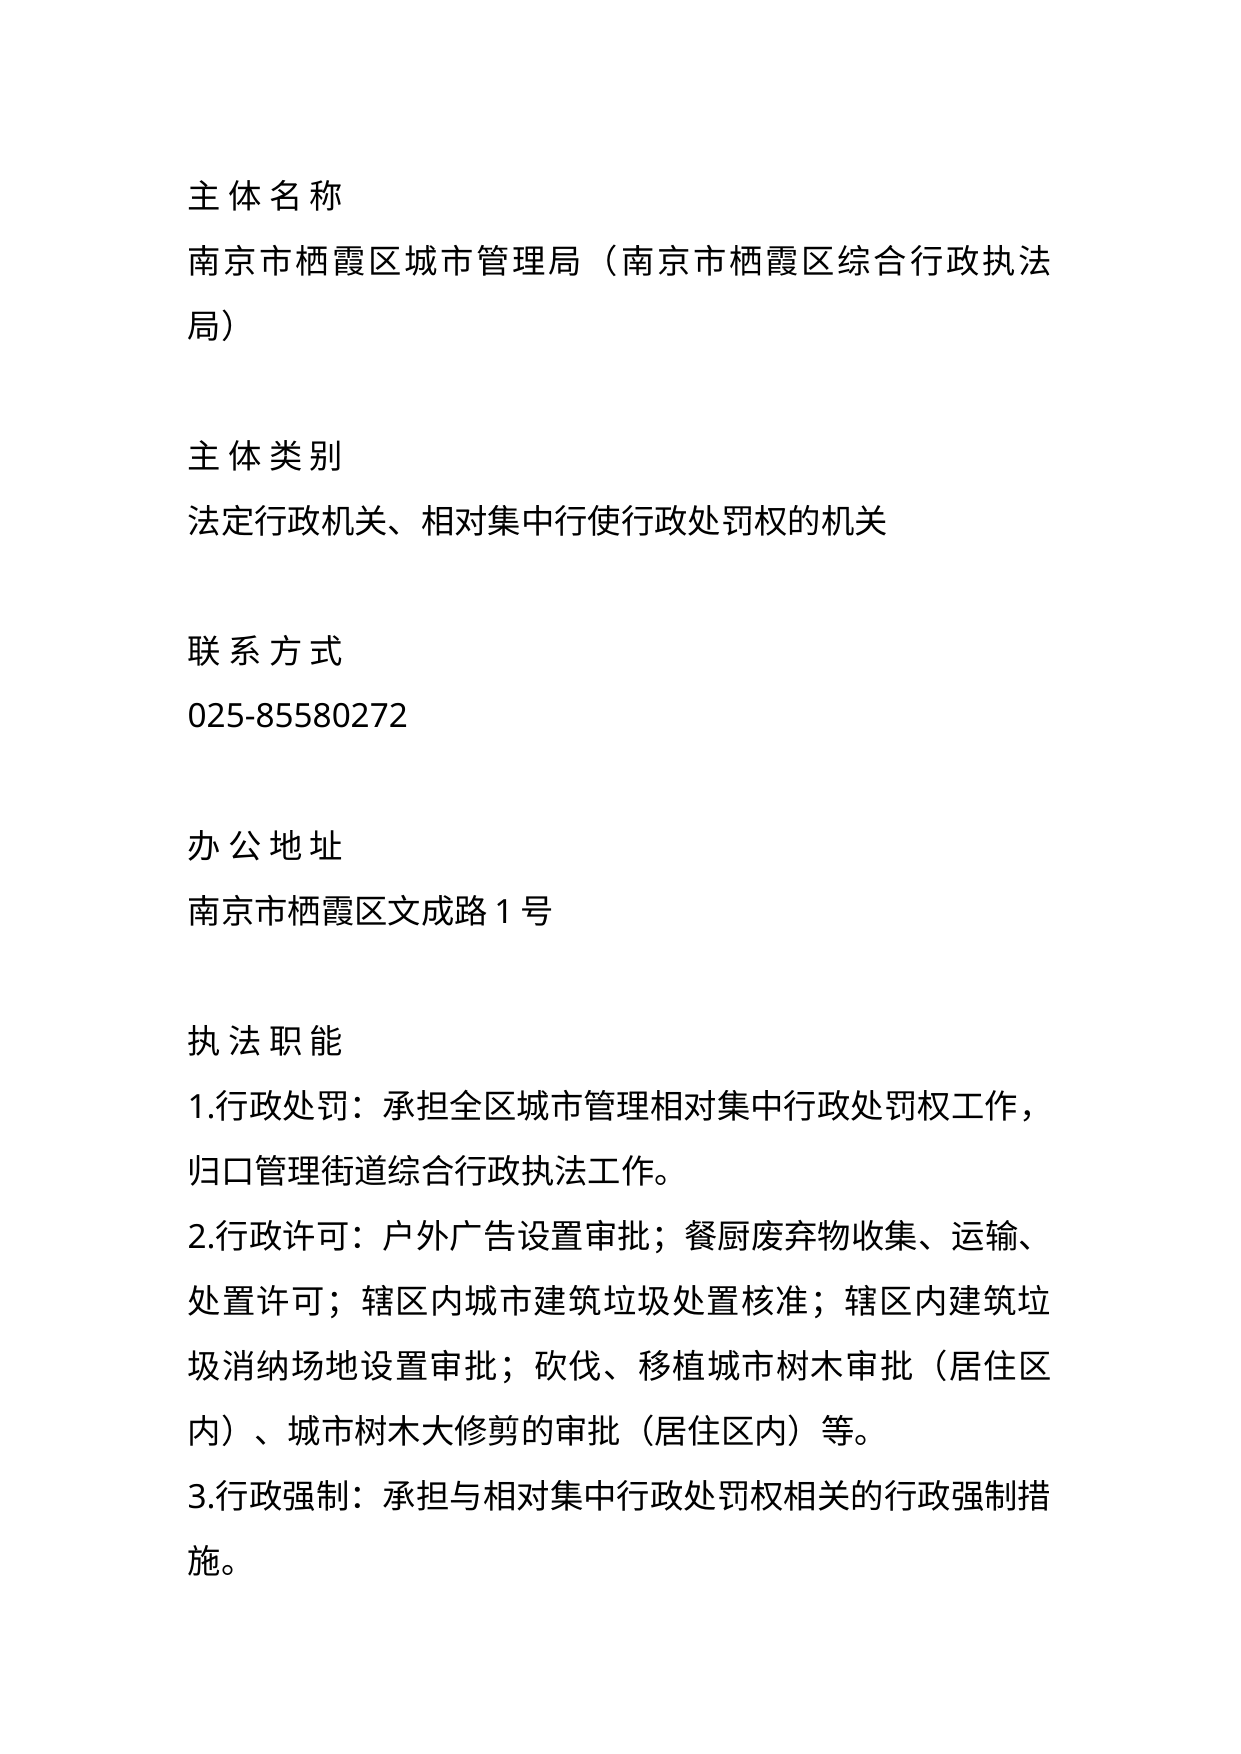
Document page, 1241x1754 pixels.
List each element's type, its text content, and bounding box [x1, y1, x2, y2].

text 法定行政机关、相对集中行使行政处罚权的机关 [187, 487, 1053, 552]
text 办 公 地 址 [187, 812, 1053, 877]
text 1.行政处罚：承担全区城市管理相对集中行政处罚权工作，归口管理街道综合行政执法工作。 [187, 1072, 1053, 1202]
text 025-85580272 [187, 682, 1053, 747]
text 南京市栖霞区城市管理局（南京市栖霞区综合行政执法局） [187, 227, 1053, 357]
text 主 体 类 别 [187, 422, 1053, 487]
text 2.行政许可：户外广告设置审批；餐厨废弃物收集、运输、处置许可；辖区内城市建筑垃圾处置核准；辖区内建筑垃圾消纳场地设置审批；砍伐、移植城市树木审批（居住区内）、城市树木大修剪的审批（居住区内）等。 [187, 1202, 1053, 1462]
text 联 系 方 式 [187, 617, 1053, 682]
text 执 法 职 能 [187, 1007, 1053, 1072]
text 南京市栖霞区文成路1号 [187, 877, 1053, 942]
text 3.行政强制：承担与相对集中行政处罚权相关的行政强制措施。 [187, 1462, 1053, 1592]
text 主 体 名 称 [187, 162, 1053, 227]
